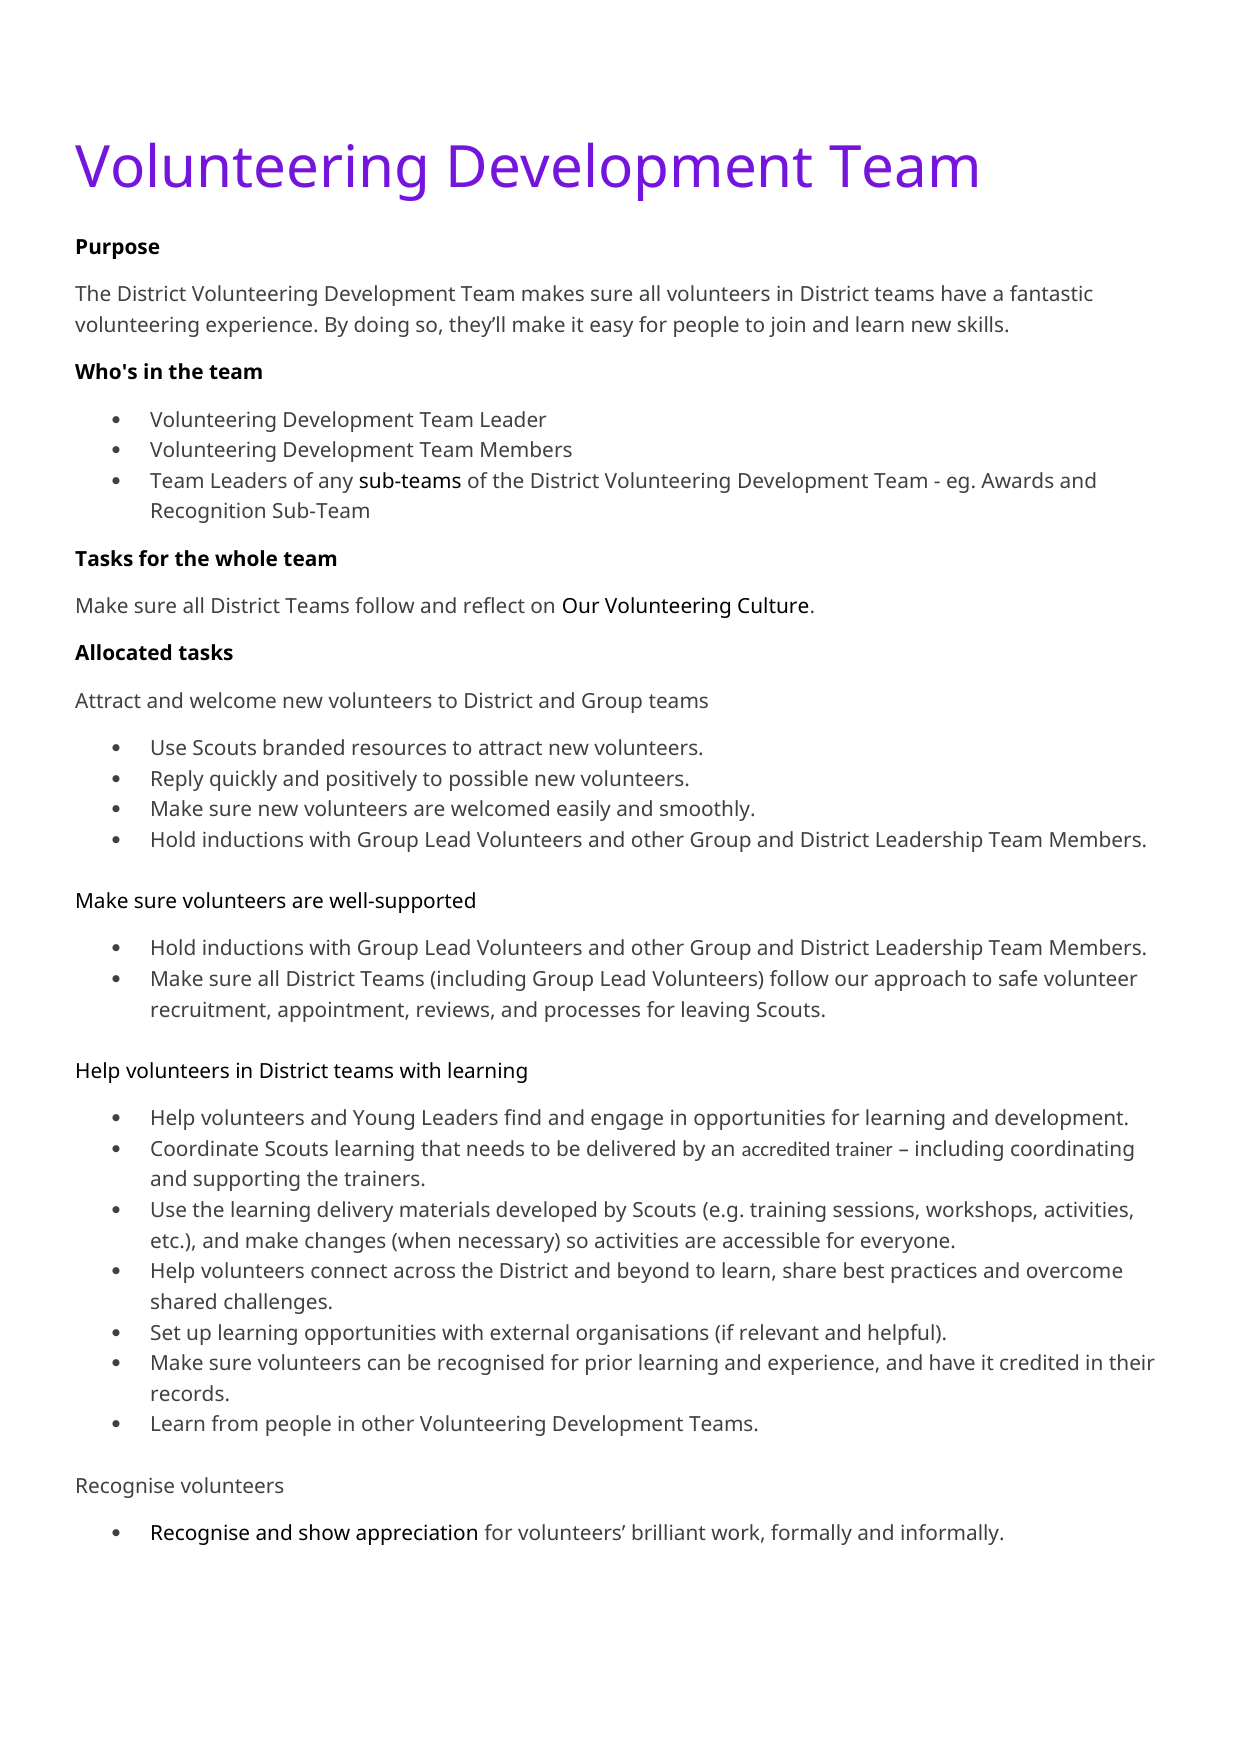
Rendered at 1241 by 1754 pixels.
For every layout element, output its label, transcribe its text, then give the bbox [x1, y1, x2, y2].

list Coordinate Scouts learning that needs to be delivered by an accredited trainer – including coordinating and supporting the trainers. [112, 1134, 1165, 1193]
subtitle Who's in the team [75, 357, 1165, 386]
list Set up learning opportunities with external organisations (if relevant and helpful). [112, 1318, 1165, 1346]
subtitle Tasks for the whole team [75, 544, 1165, 572]
subtitle Purpose [75, 232, 1165, 261]
list Use the learning delivery materials developed by Scouts (e.g. training sessions, workshops, activities, etc.), and make changes (when necessary) so activities are accessible for everyone. [112, 1195, 1165, 1254]
list Volunteering Development Team Members [112, 435, 1165, 464]
list Make sure new volunteers are welcomed easily and smoothly. [112, 794, 1165, 823]
text Help volunteers in District teams with learning [75, 1025, 1165, 1084]
subtitle Allocated tasks [75, 638, 1165, 667]
text Make sure volunteers are well-supported [75, 856, 1165, 914]
list Use Scouts branded resources to attract new volunteers. [112, 733, 1165, 761]
list Reply quickly and positively to possible new volunteers. [112, 764, 1165, 792]
list Learn from people in other Volunteering Development Teams. [112, 1409, 1165, 1438]
list Team Leaders of any sub-teams of the District Volunteering Development Team - eg. Awards and Recognition Sub-Team [112, 466, 1165, 525]
title Volunteering Development Team [75, 134, 1165, 201]
list Recognise and show appreciation for volunteers’ brilliant work, formally and informally. [112, 1518, 1165, 1546]
text The District Volunteering Development Team makes sure all volunteers in District teams have a fantastic volunteering experience. By doing so, they’ll make it easy for people to join and learn new skills. [75, 279, 1165, 338]
list Hold inductions with Group Lead Volunteers and other Group and District Leadership Team Members. [112, 825, 1165, 853]
list Volunteering Development Team Leader [112, 405, 1165, 433]
text Attract and welcome new volunteers to District and Group teams [75, 686, 1165, 714]
text Make sure all District Teams follow and reflect on Our Volunteering Culture. [75, 591, 1165, 619]
text Recognise volunteers [75, 1471, 1165, 1499]
list Help volunteers and Young Leaders find and engage in opportunities for learning and development. [112, 1103, 1165, 1132]
list Make sure volunteers can be recognised for prior learning and experience, and have it credited in their records. [112, 1348, 1165, 1407]
list Hold inductions with Group Lead Volunteers and other Group and District Leadership Team Members. [112, 933, 1165, 962]
list Make sure all District Teams (including Group Lead Volunteers) follow our approach to safe volunteer recruitment, appointment, reviews, and processes for leaving Scouts. [112, 964, 1165, 1023]
list Help volunteers connect across the District and beyond to learn, share best practices and overcome shared challenges. [112, 1256, 1165, 1315]
